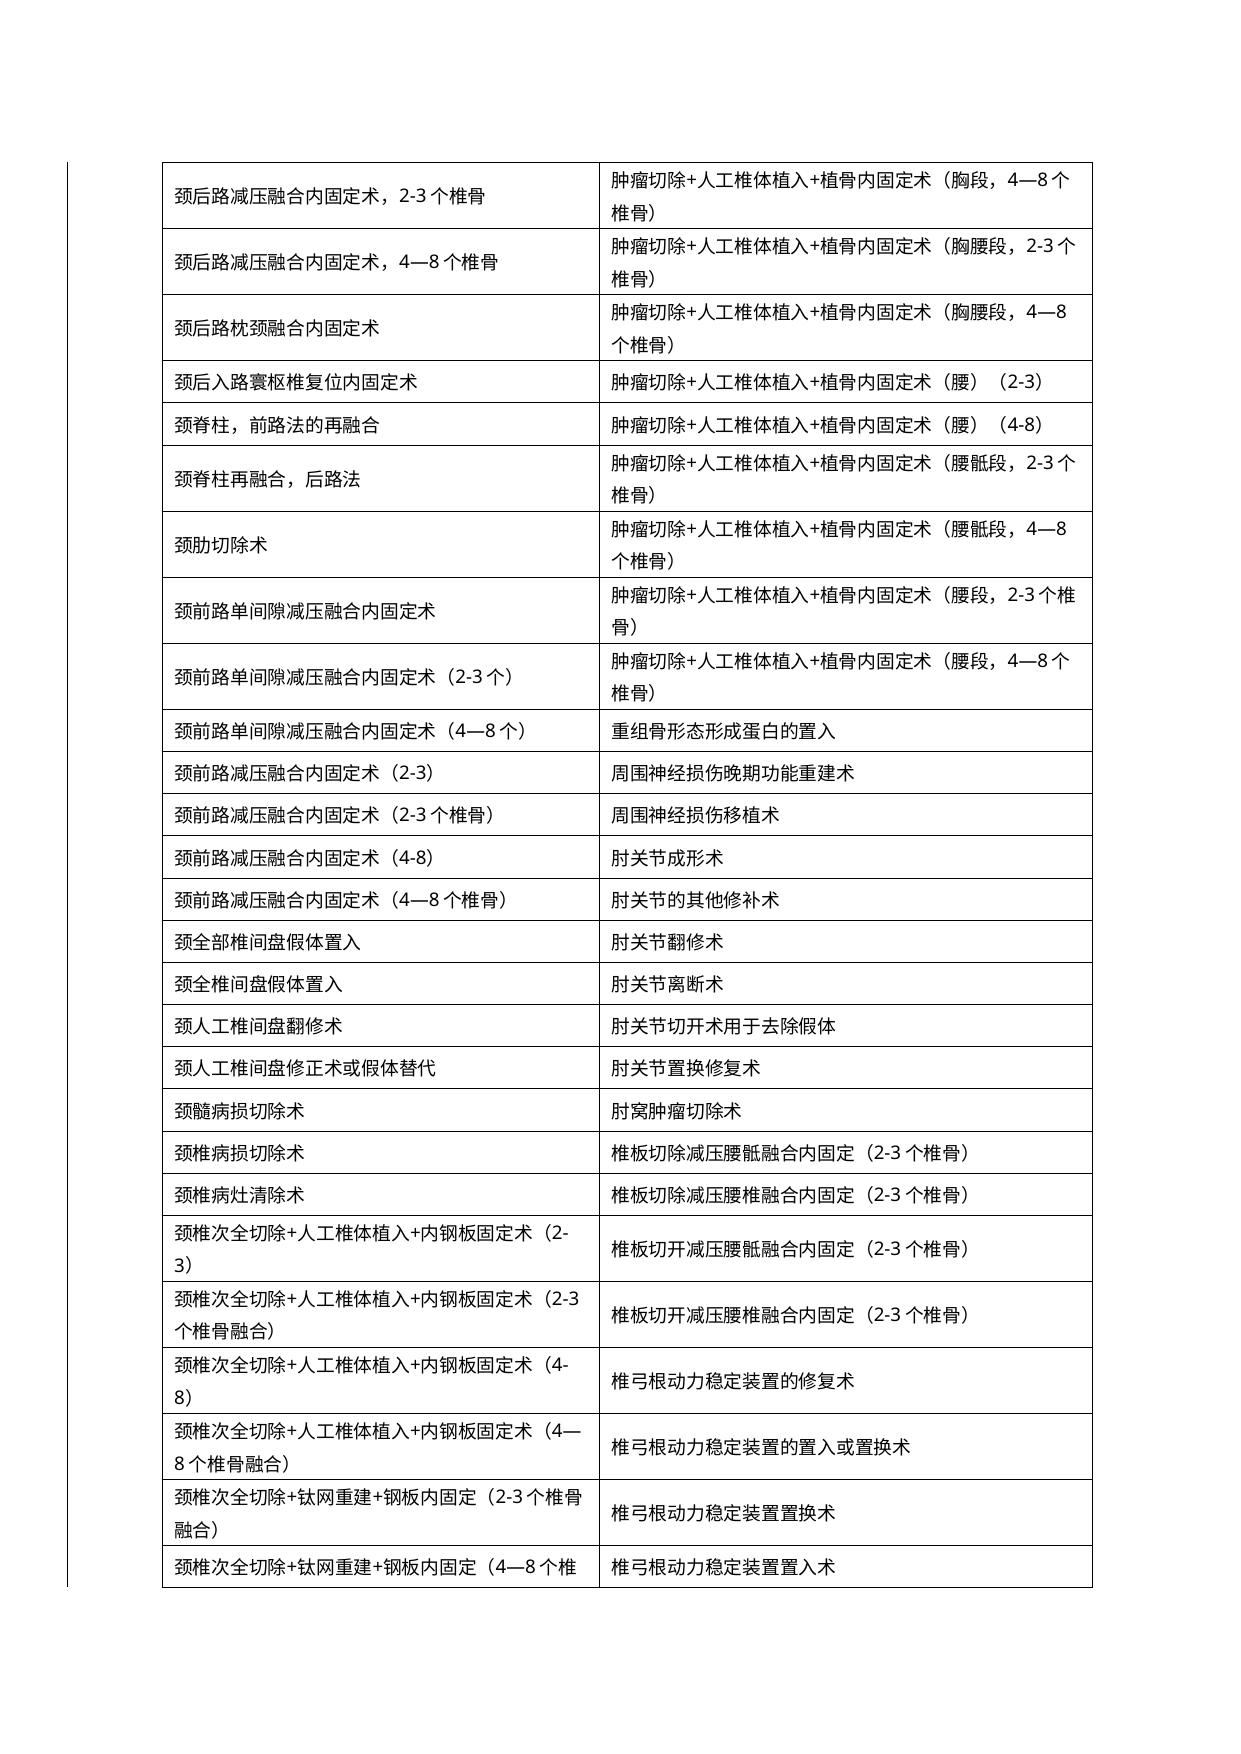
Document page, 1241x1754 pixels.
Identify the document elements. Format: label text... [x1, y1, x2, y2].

table_cell 肿瘤切除+人工椎体植入+植骨内固定术（腰骶段，4—8个椎骨） [600, 512, 1092, 577]
table_cell 颈前路减压融合内固定术（4—8个椎骨） [163, 879, 599, 919]
table_cell 颈后路枕颈融合内固定术 [163, 295, 599, 360]
table_cell 颈人工椎间盘修正术或假体替代 [163, 1047, 599, 1088]
table_cell 肘关节离断术 [600, 963, 1092, 1004]
table_cell 周围神经损伤晚期功能重建术 [600, 752, 1092, 793]
table_cell 肿瘤切除+人工椎体植入+植骨内固定术（腰）（4-8） [600, 403, 1092, 444]
table_cell 肿瘤切除+人工椎体植入+植骨内固定术（腰段，4—8个椎骨） [600, 644, 1092, 709]
table_cell 肿瘤切除+人工椎体植入+植骨内固定术（胸腰段，2-3个椎骨） [600, 229, 1092, 294]
table_cell 颈髓病损切除术 [163, 1089, 599, 1131]
table_cell 周围神经损伤移植术 [600, 794, 1092, 835]
table_cell 颈脊柱，前路法的再融合 [163, 403, 599, 444]
table_cell 肿瘤切除+人工椎体植入+植骨内固定术（腰）（2-3） [600, 361, 1092, 402]
table_cell 颈脊柱再融合，后路法 [163, 446, 599, 511]
table_cell 颈椎次全切除+钛网重建+钢板内固定（2-3个椎骨融合） [163, 1480, 599, 1545]
table_cell 肘关节置换修复术 [600, 1047, 1092, 1088]
table_cell 肘窝肿瘤切除术 [600, 1089, 1092, 1131]
table_cell 颈椎次全切除+人工椎体植入+内钢板固定术（4-8） [163, 1348, 599, 1413]
table_cell 椎板切开减压腰骶融合内固定（2-3个椎骨） [600, 1216, 1092, 1281]
table_cell 颈后路减压融合内固定术，4—8个椎骨 [163, 229, 599, 294]
table_cell 颈椎次全切除+人工椎体植入+内钢板固定术（2-3） [163, 1216, 599, 1281]
table_cell 椎弓根动力稳定装置的置入或置换术 [600, 1414, 1092, 1479]
table_cell 肘关节翻修术 [600, 921, 1092, 962]
table_cell 颈人工椎间盘翻修术 [163, 1005, 599, 1046]
table_cell 重组骨形态形成蛋白的置入 [600, 710, 1092, 751]
table_cell 颈肋切除术 [163, 512, 599, 577]
table_cell 颈前路减压融合内固定术（4-8） [163, 836, 599, 877]
table_cell 颈全椎间盘假体置入 [163, 963, 599, 1004]
table_cell 颈全部椎间盘假体置入 [163, 921, 599, 962]
table_cell 椎弓根动力稳定装置置入术 [600, 1546, 1092, 1587]
table_cell 颈椎次全切除+人工椎体植入+内钢板固定术（4—8个椎骨融合） [163, 1414, 599, 1479]
table_cell 颈椎次全切除+人工椎体植入+内钢板固定术（2-3个椎骨融合） [163, 1282, 599, 1347]
table_cell 肿瘤切除+人工椎体植入+植骨内固定术（胸腰段，4—8个椎骨） [600, 295, 1092, 360]
table_cell 颈前路单间隙减压融合内固定术 [163, 578, 599, 643]
table_cell 椎弓根动力稳定装置的修复术 [600, 1348, 1092, 1413]
table_cell 颈前路单间隙减压融合内固定术（2-3个） [163, 644, 599, 709]
table_cell 颈后路减压融合内固定术，2-3个椎骨 [163, 163, 599, 228]
table_cell 椎板切开减压腰椎融合内固定（2-3个椎骨） [600, 1282, 1092, 1347]
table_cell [163, 1546, 599, 1587]
table_cell 肿瘤切除+人工椎体植入+植骨内固定术（腰段，2-3个椎骨） [600, 578, 1092, 643]
table_cell 肘关节切开术用于去除假体 [600, 1005, 1092, 1046]
table_cell 颈后入路寰枢椎复位内固定术 [163, 361, 599, 402]
table_cell 颈前路减压融合内固定术（2-3个椎骨） [163, 794, 599, 835]
table_cell 肿瘤切除+人工椎体植入+植骨内固定术（腰骶段，2-3个椎骨） [600, 446, 1092, 511]
table_cell 肿瘤切除+人工椎体植入+植骨内固定术（胸段，4—8个椎骨） [600, 163, 1092, 228]
table_cell 颈前路减压融合内固定术（2-3） [163, 752, 599, 793]
table_cell 椎板切除减压腰椎融合内固定（2-3个椎骨） [600, 1174, 1092, 1215]
table_cell 椎弓根动力稳定装置置换术 [600, 1480, 1092, 1545]
table_cell 肘关节的其他修补术 [600, 879, 1092, 919]
table_cell 肘关节成形术 [600, 836, 1092, 877]
table_cell 颈椎病灶清除术 [163, 1174, 599, 1215]
table_cell 椎板切除减压腰骶融合内固定（2-3个椎骨） [600, 1132, 1092, 1173]
table_cell 颈椎病损切除术 [163, 1132, 599, 1173]
table_cell 颈前路单间隙减压融合内固定术（4—8个） [163, 710, 599, 751]
